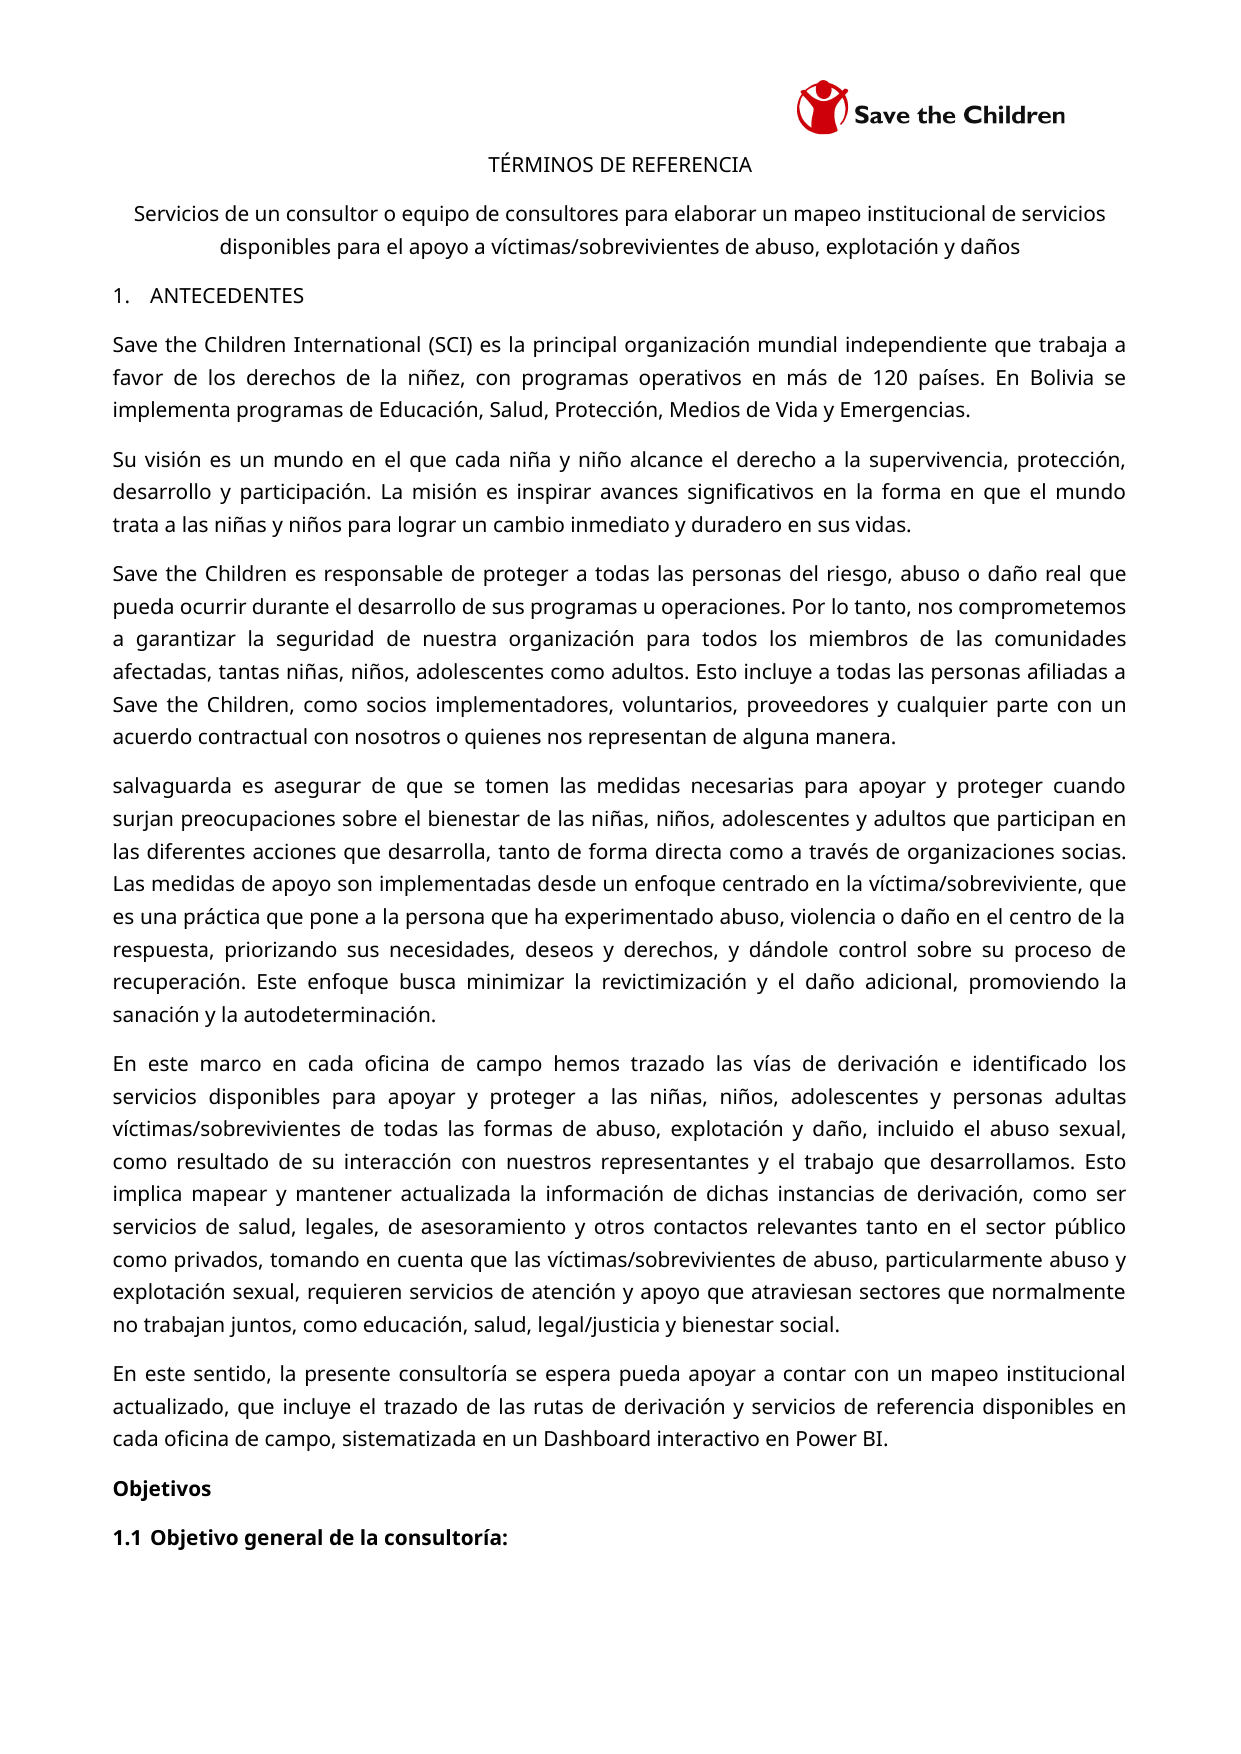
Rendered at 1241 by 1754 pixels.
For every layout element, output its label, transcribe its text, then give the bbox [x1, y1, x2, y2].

picture [787, 80, 1065, 140]
text Objetivos [112, 1474, 1128, 1502]
text salvaguarda es asegurar de que se tomen las medidas necesarias para apoyar y proteger cuando surjan preocupaciones sobre el bienestar de las niñas, niños, adolescentes y adultos que participan en las diferentes acciones que desarrolla, tanto de forma directa como a través de organizaciones socias. Las medidas de apoyo son implementadas desde un enfoque centrado en la víctima/sobreviviente, que es una práctica que pone a la persona que ha experimentado abuso, violencia o daño en el centro de la respuesta, priorizando sus necesidades, deseos y derechos, y dándole control sobre su proceso de recuperación. Este enfoque busca minimizar la revictimización y el daño adicional, promoviendo la sanación y la autodeterminación. [112, 772, 1128, 1028]
text Save the Children International (SCI) es la principal organización mundial independiente que trabaja a favor de los derechos de la niñez, con programas operativos en más de 120 países. En Bolivia se implementa programas de Educación, Salud, Protección, Medios de Vida y Emergencias. [112, 330, 1128, 424]
text En este sentido, la presente consultoría se espera pueda apoyar a contar con un mapeo institucional actualizado, que incluye el trazado de las rutas de derivación y servicios de referencia disponibles en cada oficina de campo, sistematizada en un Dashboard interactivo en Power BI. [112, 1359, 1128, 1453]
text Save the Children es responsable de proteger a todas las personas del riesgo, abuso o daño real que pueda ocurrir durante el desarrollo de sus programas u operaciones. Por lo tanto, nos comprometemos a garantizar la seguridad de nuestra organización para todos los miembros de las comunidades afectadas, tantas niñas, niños, adolescentes como adultos. Esto incluye a todas las personas afiliadas a Save the Children, como socios implementadores, voluntarios, proveedores y cualquier parte con un acuerdo contractual con nosotros o quienes nos representan de alguna manera. [112, 559, 1128, 751]
text Servicios de un consultor o equipo de consultores para elaborar un mapeo institucional de servicios disponibles para el apoyo a víctimas/sobrevivientes de abuso, explotación y daños [112, 199, 1128, 260]
list Objetivo general de la consultoría: [112, 1523, 1128, 1551]
list ANTECEDENTES [112, 281, 1128, 309]
text Su visión es un mundo en el que cada niña y niño alcance el derecho a la supervivencia, protección, desarrollo y participación. La misión es inspirar avances significativos en la forma en que el mundo trata a las niñas y niños para lograr un cambio inmediato y duradero en sus vidas. [112, 445, 1128, 538]
text TÉRMINOS DE REFERENCIA [112, 150, 1128, 178]
text En este marco en cada oficina de campo hemos trazado las vías de derivación e identificado los servicios disponibles para apoyar y proteger a las niñas, niños, adolescentes y personas adultas víctimas/sobrevivientes de todas las formas de abuso, explotación y daño, incluido el abuso sexual, como resultado de su interacción con nuestros representantes y el trabajo que desarrollamos. Esto implica mapear y mantener actualizada la información de dichas instancias de derivación, como ser servicios de salud, legales, de asesoramiento y otros contactos relevantes tanto en el sector público como privados, tomando en cuenta que las víctimas/sobrevivientes de abuso, particularmente abuso y explotación sexual, requieren servicios de atención y apoyo que atraviesan sectores que normalmente no trabajan juntos, como educación, salud, legal/justicia y bienestar social. [112, 1049, 1128, 1338]
